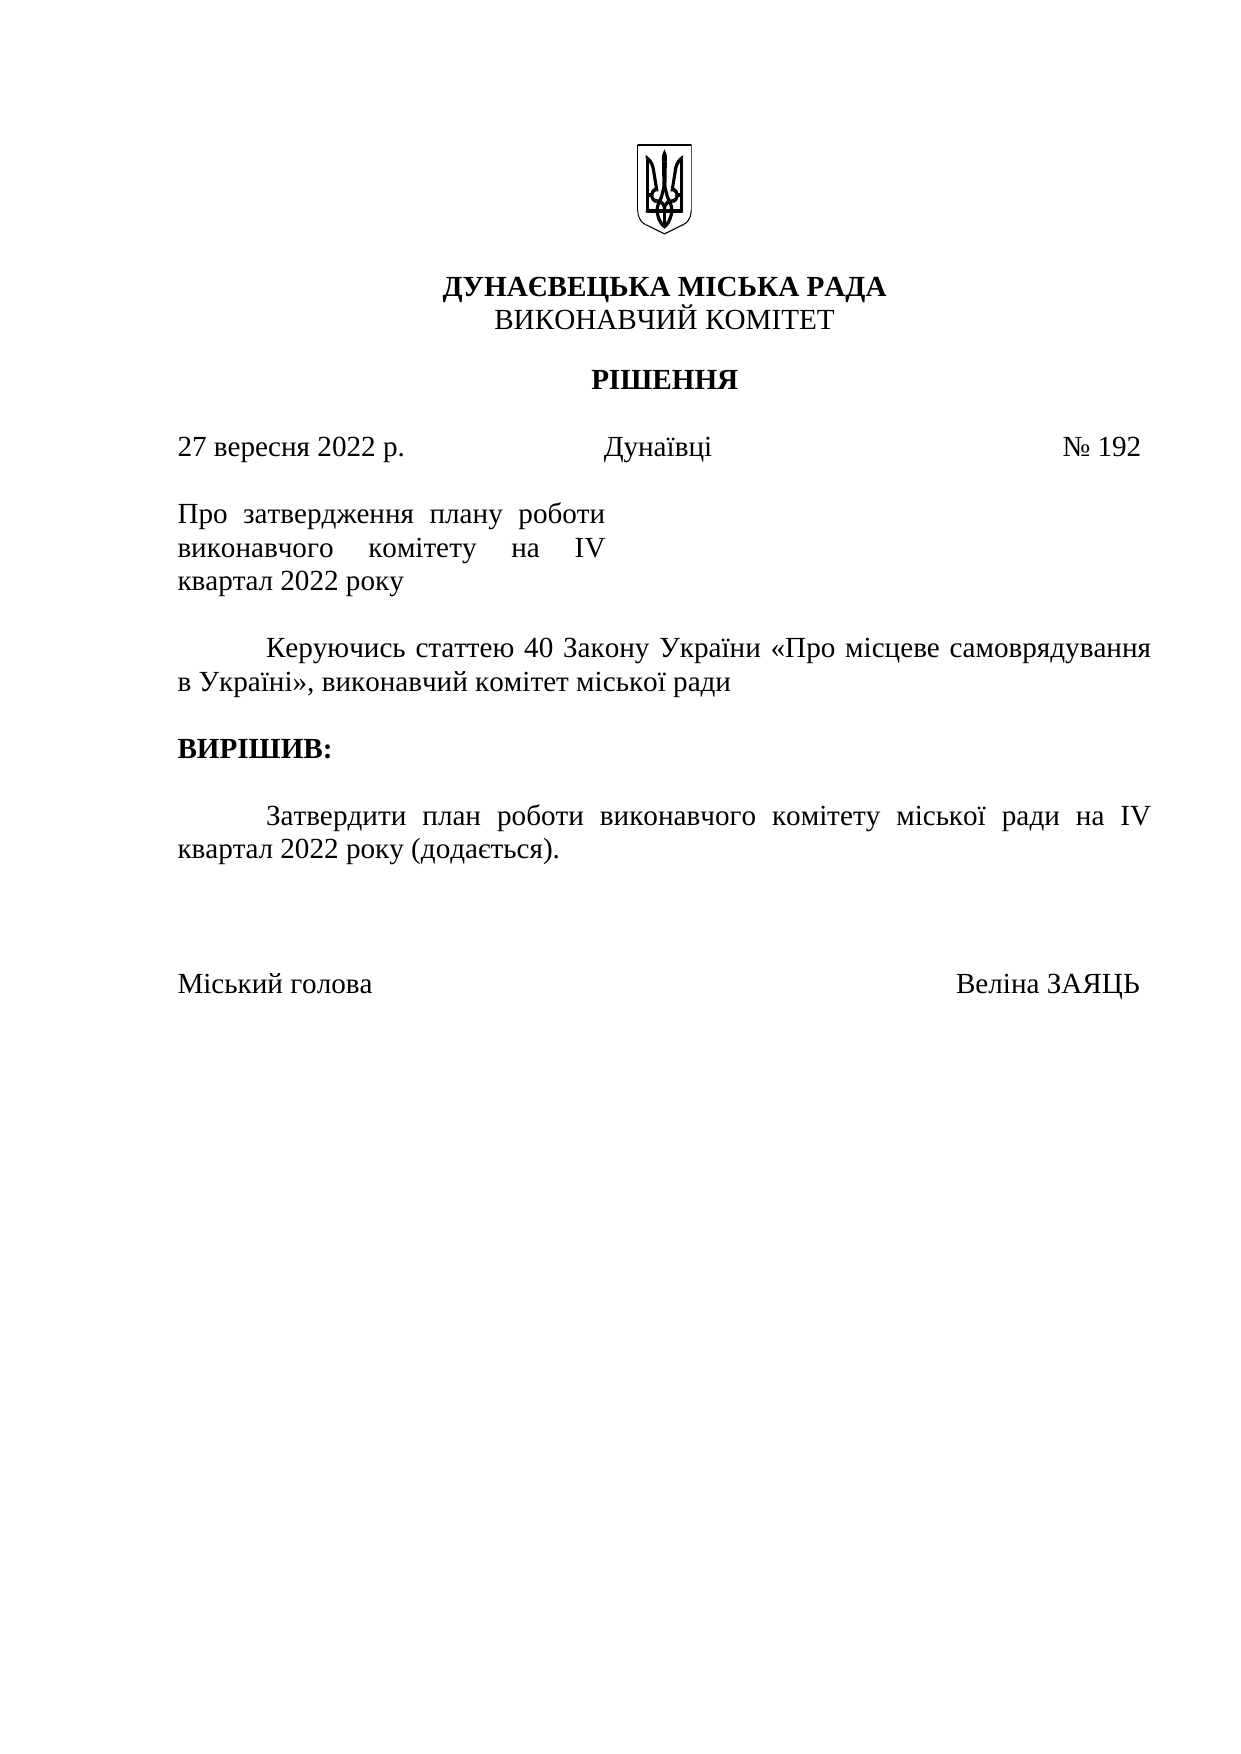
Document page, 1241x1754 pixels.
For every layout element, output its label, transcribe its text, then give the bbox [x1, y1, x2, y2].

text 27 вересня 2022 р. Дунаївці № 192 [177, 429, 1152, 463]
text Про затвердження плану роботи виконавчого комітету на ІV квартал 2022 року [177, 496, 605, 597]
text Керуючись статтею 40 Закону України «Про місцеве самоврядування в Україні», виконавчий комітет міської ради [177, 630, 1152, 697]
list Міський голова Веліна ЗАЯЦЬ [177, 966, 1152, 999]
text ВИРІШИВ: [177, 731, 1152, 764]
text Затвердити план роботи виконавчого комітету міської ради на ІV квартал 2022 року (додається). [177, 798, 1152, 865]
text РІШЕННЯ [177, 362, 1152, 396]
text ВИКОНАВЧИЙ КОМІТЕТ [177, 302, 1152, 336]
text ДУНАЄВЕЦЬКА МІСЬКА РАДА [177, 269, 1152, 302]
